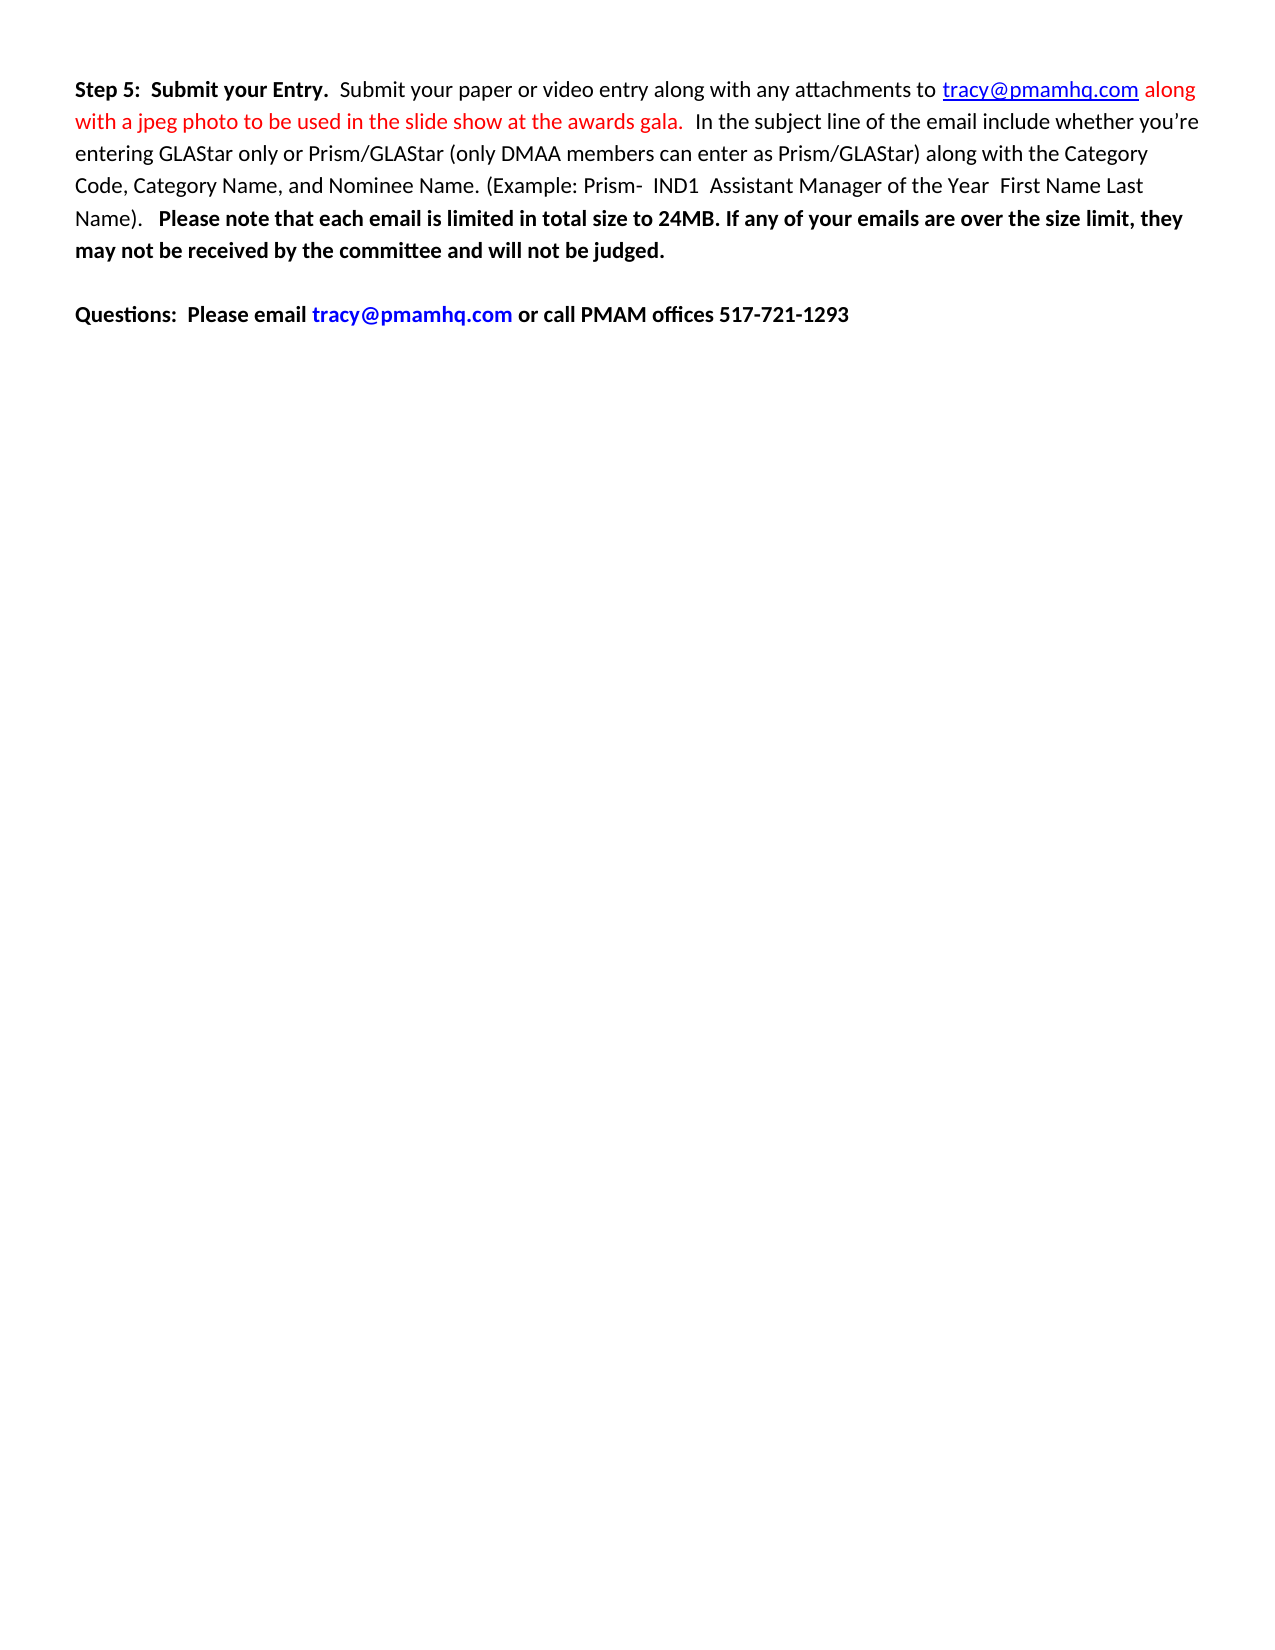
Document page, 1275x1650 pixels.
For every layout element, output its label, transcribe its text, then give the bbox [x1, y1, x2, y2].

text Questions: Please email tracy@pmamhq.com or call PMAM offices 517-721-1293 [75, 300, 1200, 328]
text Step 5: Submit your Entry. Submit your paper or video entry along with any attachments to tracy@pmamhq.com along with a jpeg photo to be used in the slide show at the awards gala. In the subject line of the email include whether you’re entering GLAStar only or Prism/GLAStar (only DMAA members can enter as Prism/GLAStar) along with the Category Code, Category Name, and Nominee Name. (Example: Prism- IND1 Assistant Manager of the Year First Name Last Name). Please note that each email is limited in total size to 24MB. If any of your emails are over the size limit, they may not be received by the committee and will not be judged. [75, 75, 1200, 264]
